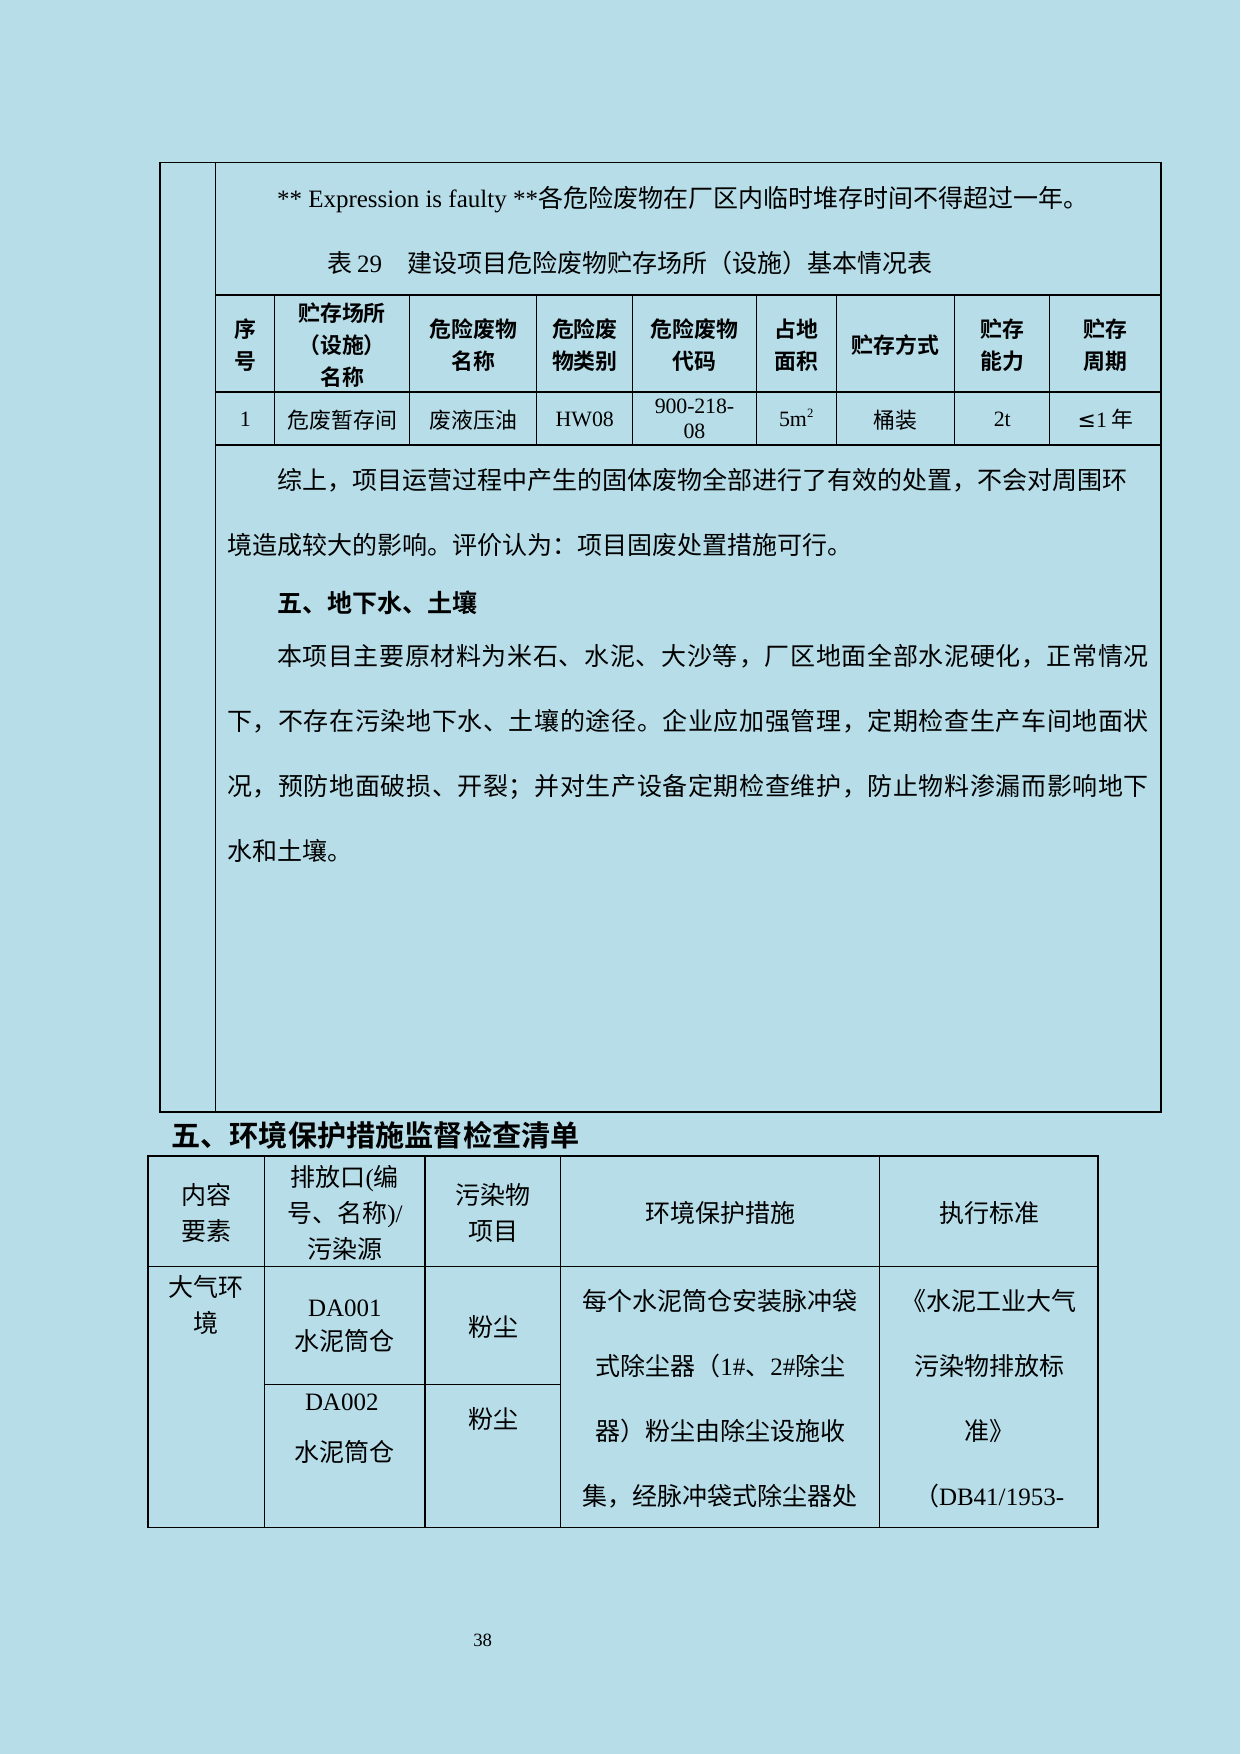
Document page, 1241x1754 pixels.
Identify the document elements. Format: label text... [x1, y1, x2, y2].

table_cell 粉尘 [426, 1267, 560, 1384]
table_cell 粉尘 [426, 1385, 560, 1527]
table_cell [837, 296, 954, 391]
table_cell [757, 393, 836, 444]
table_header 排放口(编号、名称)/污染源 [265, 1157, 424, 1266]
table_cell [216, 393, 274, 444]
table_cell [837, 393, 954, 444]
table_header 污染物 项目 [426, 1157, 560, 1266]
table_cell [216, 163, 1160, 294]
table_header 执行标准 [880, 1157, 1097, 1266]
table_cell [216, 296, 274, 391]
table_header 内容 要素 [149, 1157, 264, 1266]
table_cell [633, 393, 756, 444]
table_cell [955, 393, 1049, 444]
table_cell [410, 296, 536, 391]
table_header 环境保护措施 [561, 1157, 879, 1266]
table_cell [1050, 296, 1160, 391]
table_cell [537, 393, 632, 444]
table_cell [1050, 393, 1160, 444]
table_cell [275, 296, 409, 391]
table_cell [161, 163, 215, 1111]
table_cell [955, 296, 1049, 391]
table_cell 大气环境 [149, 1267, 264, 1527]
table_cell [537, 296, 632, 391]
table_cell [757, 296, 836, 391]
table_cell 每个水泥筒仓安装脉冲袋式除尘器（1#、2#除尘器）粉尘由除尘设施收集，经脉冲袋式除尘器处理后，尾气通过高于仓顶3m以上且距离地面高度不低于15m（2根）的排气筒排放。 [561, 1267, 879, 1527]
table_cell DA001 水泥筒仓 [265, 1267, 424, 1384]
table_cell DA002 水泥筒仓 [265, 1385, 424, 1527]
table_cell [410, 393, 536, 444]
table_cell 《水泥工业大气污染物排放标准》（DB41/1953-2020）表1散装水泥中转站及水泥制品生产颗粒物排放浓度限值10mg/m3。 [880, 1267, 1097, 1527]
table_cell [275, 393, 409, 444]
text 五、环境保护措施监督检查清单 [171, 1113, 1075, 1155]
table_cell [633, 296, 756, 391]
